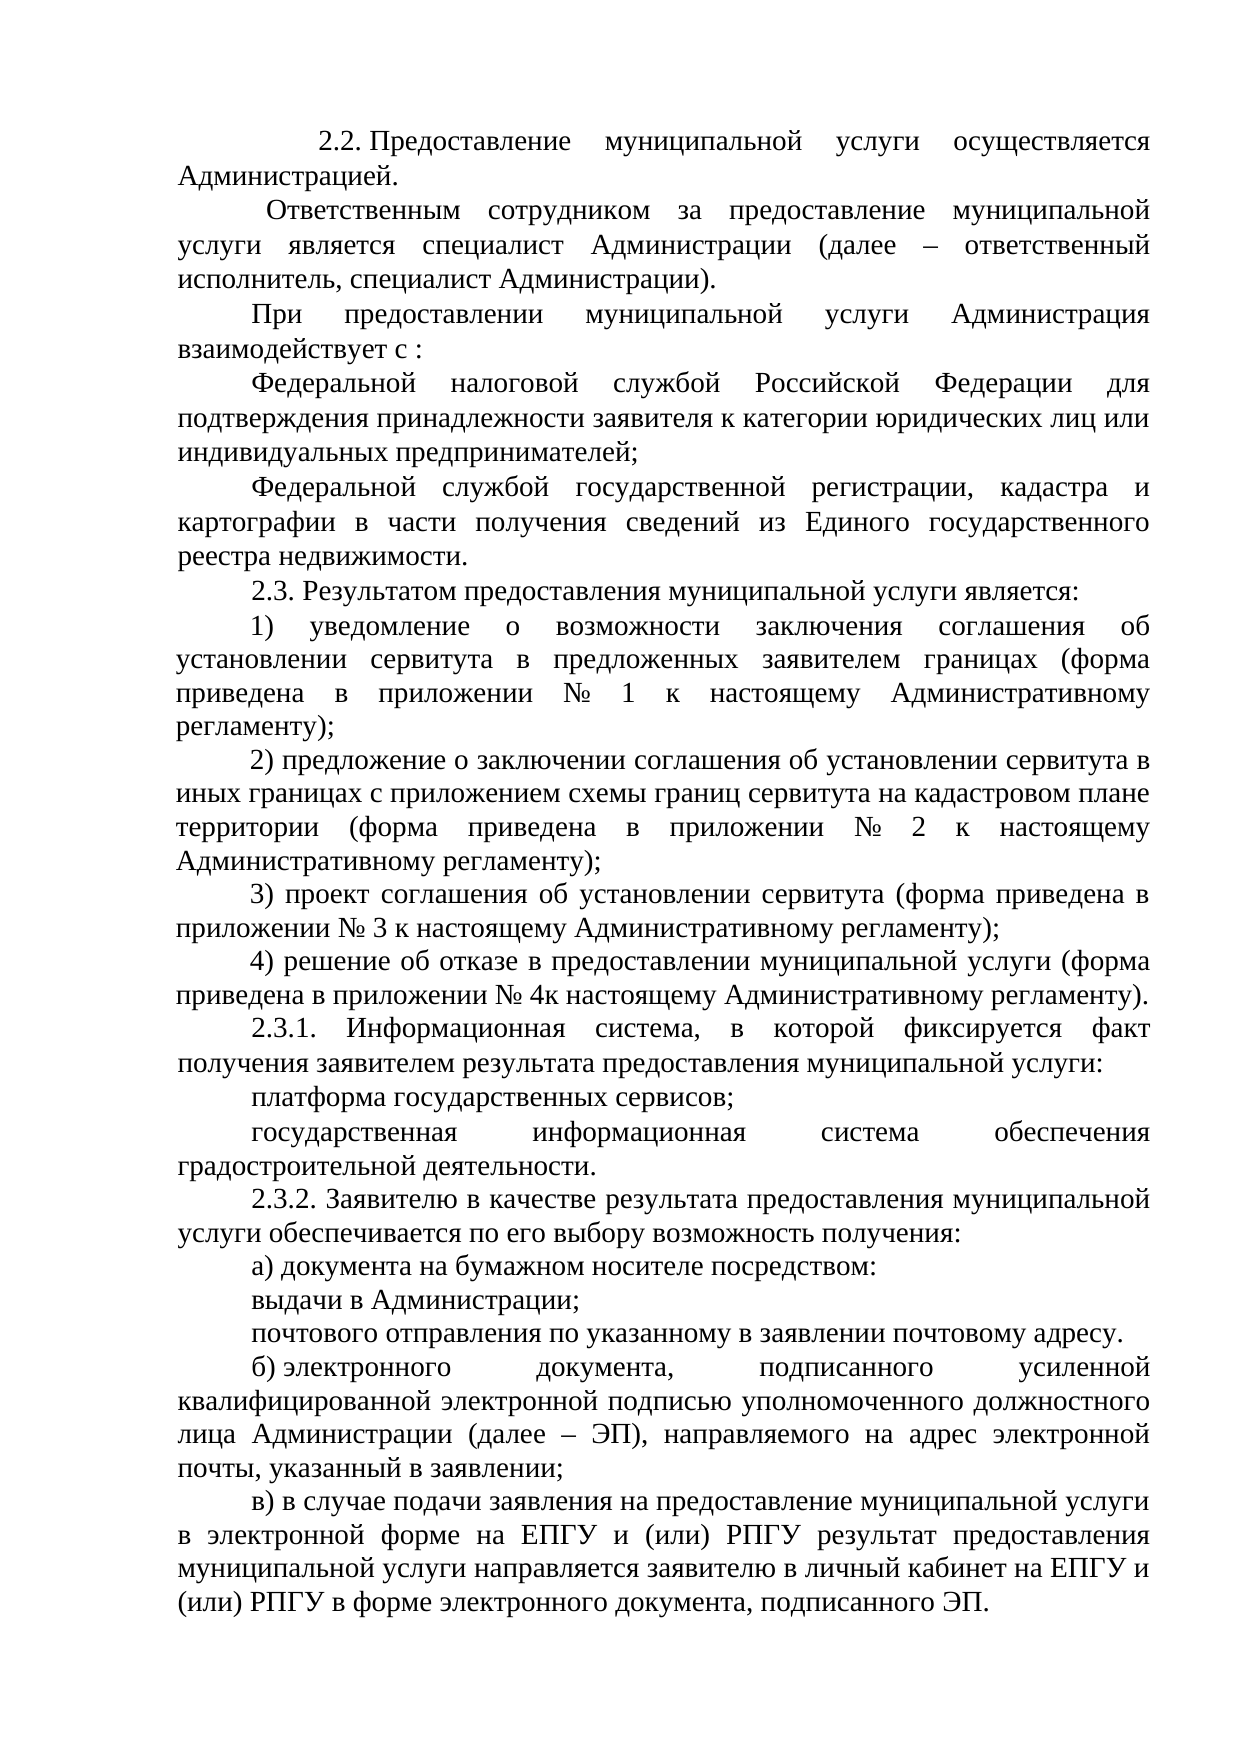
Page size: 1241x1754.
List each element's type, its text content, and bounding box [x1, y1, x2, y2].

text 2) предложение о заключении соглашения об установлении сервитута в иных границах с приложением схемы границ сервитута на кадастровом плане территории (форма приведена в приложении № 2 к настоящему Административному регламенту); [176, 742, 1151, 876]
text почтового отправления по указанному в заявлении почтовому адресу. [177, 1316, 1151, 1349]
text выдачи в Администрации; [177, 1282, 1151, 1316]
text а) документа на бумажном носителе посредством: [177, 1248, 1151, 1282]
text государственная информационная система обеспечения градостроительной деятельности. [177, 1114, 1151, 1181]
text 4) решение об отказе в предоставлении муниципальной услуги (форма приведена в приложении № 4к настоящему Административному регламенту). [176, 943, 1151, 1010]
text 2.3.2. Заявителю в качестве результата предоставления муниципальной услуги обеспечивается по его выбору возможность получения: [177, 1181, 1151, 1248]
text б) электронного документа, подписанного усиленной квалифицированной электронной подписью уполномоченного должностного лица Администрации (далее – ЭП), направляемого на адрес электронной почты, указанный в заявлении; [177, 1349, 1151, 1483]
text 2.3. Результатом предоставления муниципальной услуги является: [177, 573, 1151, 607]
text в) в случае подачи заявления на предоставление муниципальной услуги в электронной форме на ЕПГУ и (или) РПГУ результат предоставления муниципальной услуги направляется заявителю в личный кабинет на ЕПГУ и (или) РПГУ в форме электронного документа, подписанного ЭП. [177, 1483, 1151, 1617]
text 2.2. Предоставление муниципальной услуги осуществляется Администрацией. [177, 123, 1151, 191]
text При предоставлении муниципальной услуги Администрация взаимодействует с : [177, 296, 1151, 364]
text 1) уведомление о возможности заключения соглашения об установлении сервитута в предложенных заявителем границах (форма приведена в приложении № 1 к настоящему Административному регламенту); [176, 608, 1151, 742]
text 3) проект соглашения об установлении сервитута (форма приведена в приложении № 3 к настоящему Административному регламенту); [176, 876, 1151, 943]
text Федеральной налоговой службой Российской Федерации для подтверждения принадлежности заявителя к категории юридических лиц или индивидуальных предпринимателей; [177, 366, 1151, 468]
text Федеральной службой государственной регистрации, кадастра и картографии в части получения сведений из Единого государственного реестра недвижимости. [177, 469, 1151, 572]
text 2.3.1. Информационная система, в которой фиксируется факт получения заявителем результата предоставления муниципальной услуги: [177, 1010, 1151, 1078]
text платформа государственных сервисов; [177, 1079, 1151, 1113]
text Ответственным сотрудником за предоставление муниципальной услуги является специалист Администрации (далее – ответственный исполнитель, специалист Администрации). [177, 192, 1151, 295]
